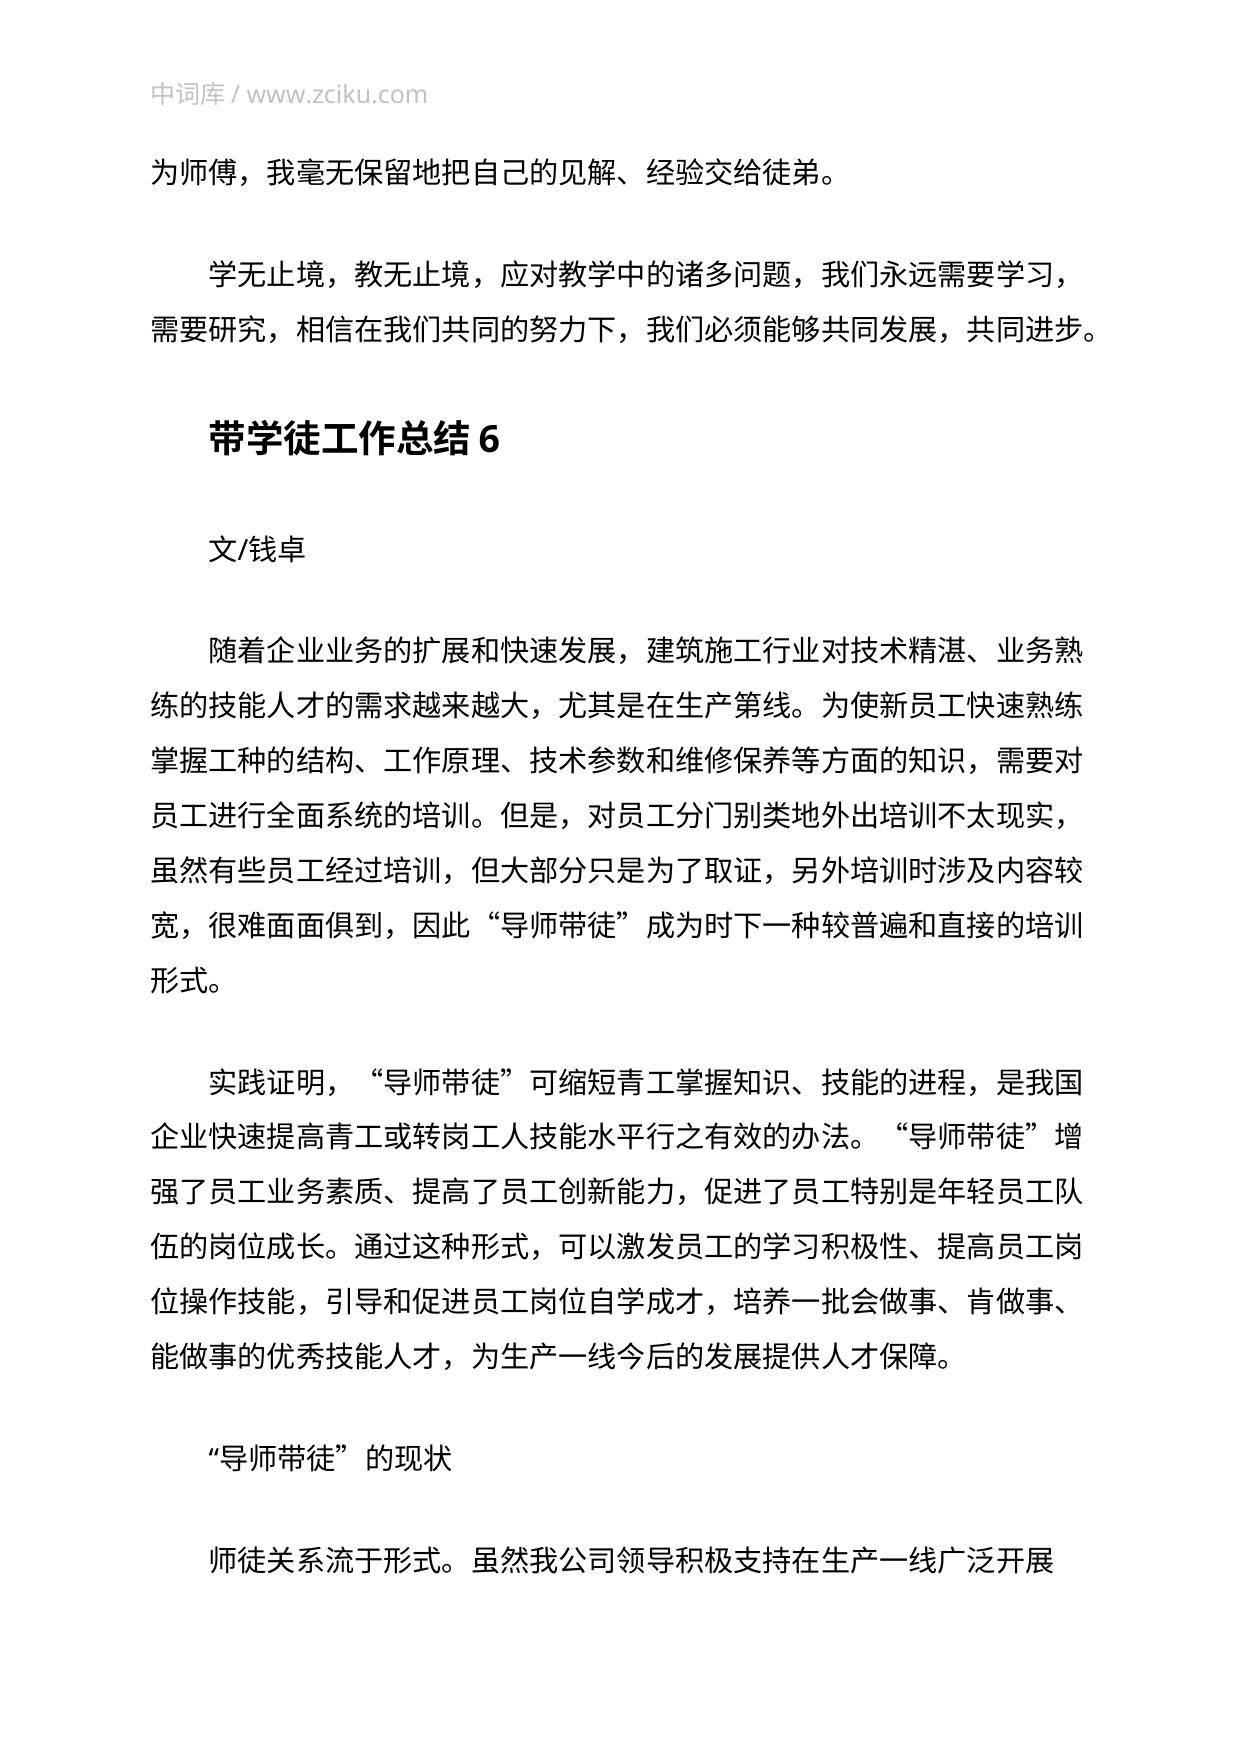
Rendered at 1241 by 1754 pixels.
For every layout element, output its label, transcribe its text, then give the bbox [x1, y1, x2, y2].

text “导师带徒”的现状 [150, 1435, 1090, 1478]
text 带学徒工作总结6 [150, 408, 1090, 463]
text 随着企业业务的扩展和快速发展，建筑施工行业对技术精湛、业务熟练的技能人才的需求越来越大，尤其是在生产第线。为使新员工快速熟练掌握工种的结构、工作原理、技术参数和维修保养等方面的知识，需要对员工进行全面系统的培训。但是，对员工分门别类地外出培训不太现实，虽然有些员工经过培训，但大部分只是为了取证，另外培训时涉及内容较宽，很难面面俱到，因此“导师带徒”成为时下一种较普遍和直接的培训形式。 [150, 628, 1090, 1000]
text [150, 150, 1090, 192]
text 文/钱卓 [150, 526, 1090, 568]
text 实践证明，“导师带徒”可缩短青工掌握知识、技能的进程，是我国企业快速提高青工或转岗工人技能水平行之有效的办法。“导师带徒”增强了员工业务素质、提高了员工创新能力，促进了员工特别是年轻员工队伍的岗位成长。通过这种形式，可以激发员工的学习积极性、提高员工岗位操作技能，引导和促进员工岗位自学成才，培养一批会做事、肯做事、能做事的优秀技能人才，为生产一线今后的发展提供人才保障。 [150, 1059, 1090, 1376]
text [150, 1537, 1090, 1580]
text 学无止境，教无止境，应对教学中的诸多问题，我们永远需要学习，需要研究，相信在我们共同的努力下，我们必须能够共同发展，共同进步。 [150, 252, 1090, 349]
